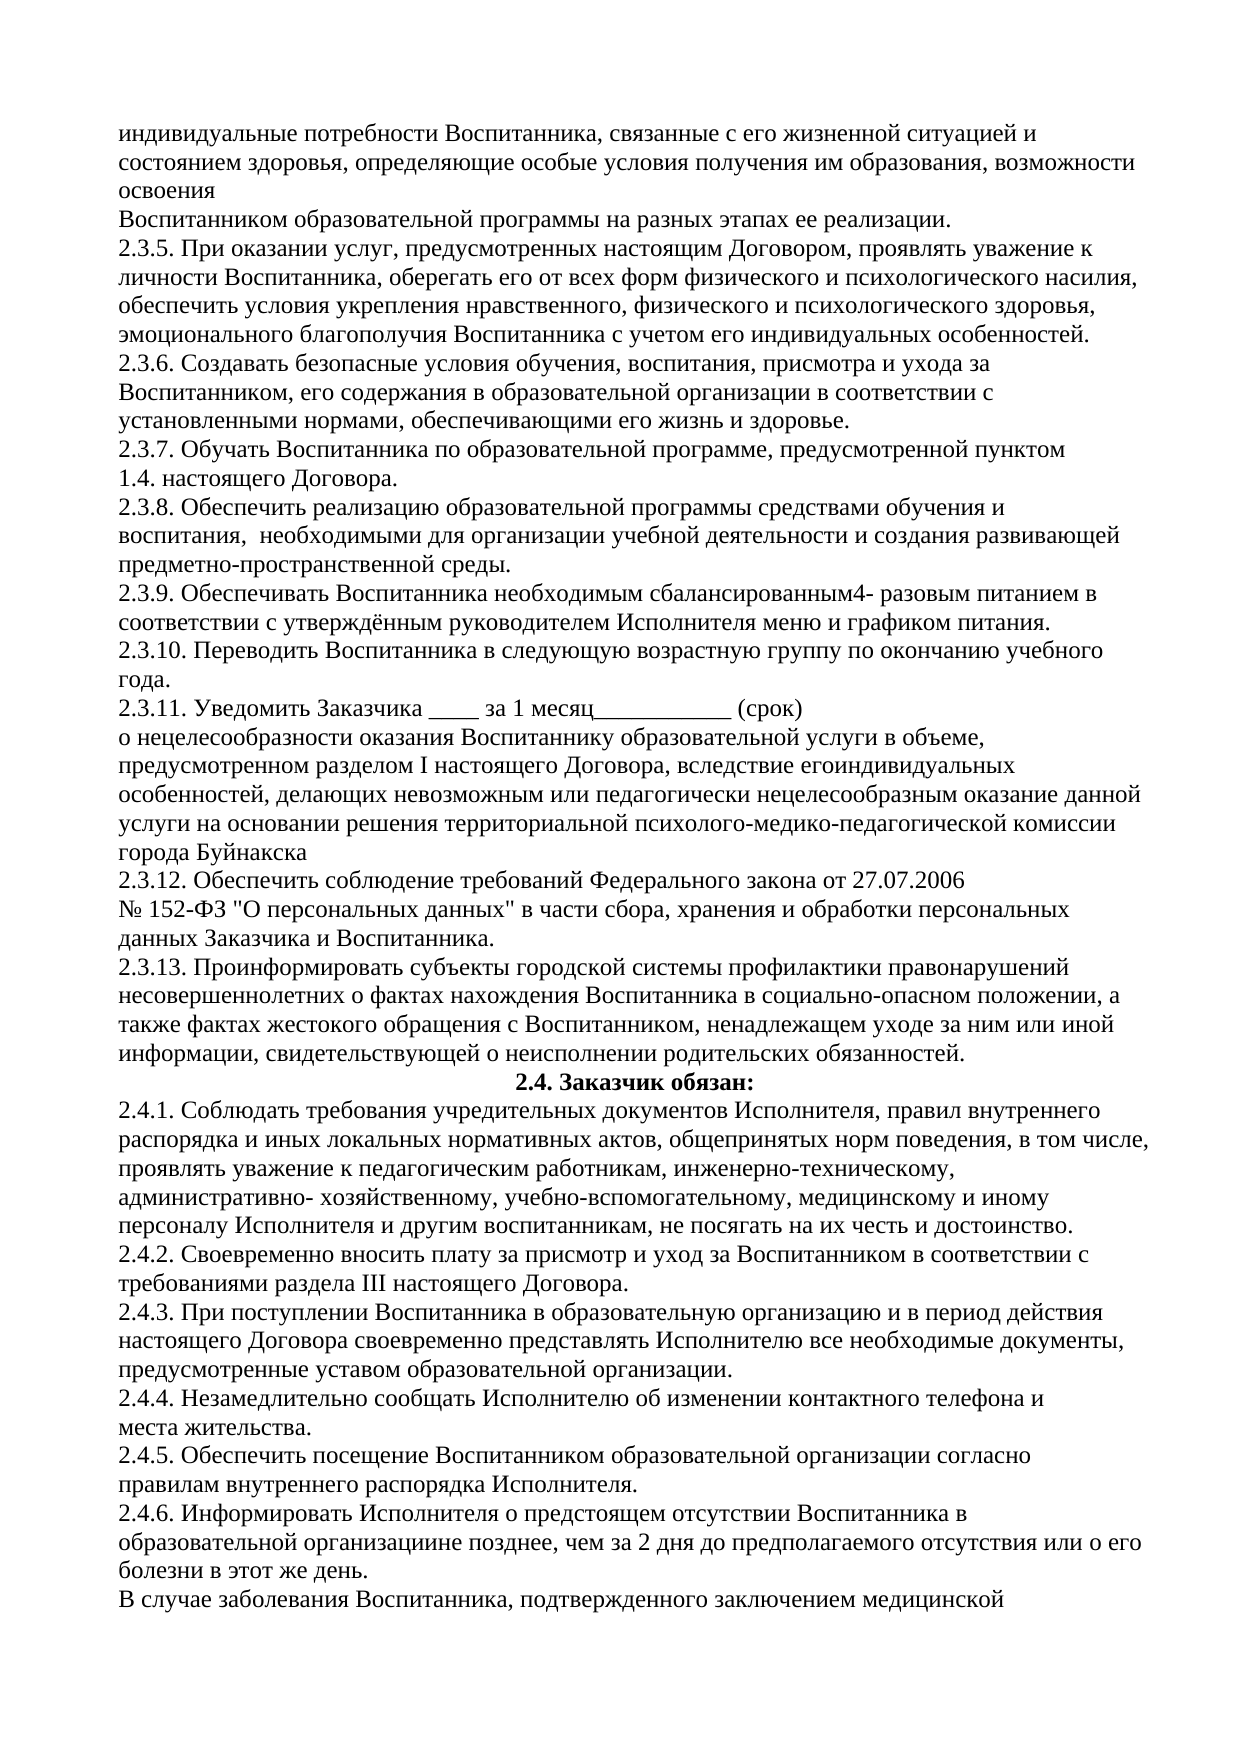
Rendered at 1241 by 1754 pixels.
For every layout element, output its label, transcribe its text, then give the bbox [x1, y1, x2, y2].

text 2.3.7. Обучать Воспитанника по образовательной программе, предусмотренной пунктом [118, 434, 1152, 463]
text 2.3.8. Обеспечить реализацию образовательной программы средствами обучения и [118, 492, 1152, 521]
text 2.3.13. Проинформировать субъекты городской системы профилактики правонарушений [118, 952, 1152, 981]
text 2.3.11. Уведомить Заказчика ____ за 1 месяц___________ (срок) [118, 693, 1152, 722]
text предусмотренном разделом I настоящего Договора, вследствие егоиндивидуальных особенностей, делающих невозможным или педагогически нецелесообразным оказание данной услуги на основании решения территориальной психолого-медико-педагогической комиссии города Буйнакска [118, 751, 1152, 866]
text 2.3.6. Создавать безопасные условия обучения, воспитания, присмотра и ухода за [118, 348, 1152, 377]
text 2.4.2. Своевременно вносить плату за присмотр и уход за Воспитанником в соответствии с [118, 1239, 1152, 1268]
text места жительства. [118, 1412, 1152, 1441]
text настоящего Договора своевременно представлять Исполнителю все необходимые документы, предусмотренные уставом образовательной организации. [118, 1326, 1152, 1383]
text образовательной организациине позднее, чем за 2 дня до предполагаемого отсутствия или о его болезни в этот же день. [118, 1527, 1152, 1584]
text 2.4.1. Соблюдать требования учредительных документов Исполнителя, правил внутреннего распорядка и иных локальных нормативных актов, общепринятых норм поведения, в том числе, проявлять уважение к педагогическим работникам, инженерно-техническому, административно- хозяйственному, учебно-вспомогательному, медицинскому и иному персоналу Исполнителя и другим воспитанникам, не посягать на их честь и достоинство. [118, 1096, 1152, 1239]
text 1.4. настоящего Договора. [118, 463, 1152, 492]
text требованиями раздела III настоящего Договора. [118, 1268, 1152, 1297]
text 2.4.6. Информировать Исполнителя о предстоящем отсутствии Воспитанника в [118, 1498, 1152, 1527]
text 2.4. Заказчик обязан: [118, 1067, 1152, 1096]
text Воспитанником образовательной программы на разных этапах ее реализации. [118, 204, 1152, 233]
text 2.3.12. Обеспечить соблюдение требований Федерального закона от 27.07.2006 [118, 866, 1152, 894]
text воспитания, необходимыми для организации учебной деятельности и создания развивающей предметно-пространственной среды. [118, 521, 1152, 578]
text 2.3.10. Переводить Воспитанника в следующую возрастную группу по окончанию учебного года. [118, 636, 1152, 693]
text несовершеннолетних о фактах нахождения Воспитанника в социально-опасном положении, а также фактах жестокого обращения с Воспитанником, ненадлежащем уходе за ним или иной информации, свидетельствующей о неисполнении родительских обязанностей. [118, 981, 1152, 1067]
text № 152-ФЗ "О персональных данных" в части сбора, хранения и обработки персональных данных Заказчика и Воспитанника. [118, 894, 1152, 952]
text индивидуальные потребности Воспитанника, связанные с его жизненной ситуацией и состоянием здоровья, определяющие особые условия получения им образования, возможности освоения [118, 118, 1152, 204]
text В случае заболевания Воспитанника, подтвержденного заключением медицинской [118, 1584, 1152, 1613]
text 2.4.4. Незамедлительно сообщать Исполнителю об изменении контактного телефона и [118, 1383, 1152, 1412]
text правилам внутреннего распорядка Исполнителя. [118, 1469, 1152, 1498]
text о нецелесообразности оказания Воспитаннику образовательной услуги в объеме, [118, 722, 1152, 751]
text 2.3.5. При оказании услуг, предусмотренных настоящим Договором, проявлять уважение к личности Воспитанника, оберегать его от всех форм физического и психологического насилия, обеспечить условия укрепления нравственного, физического и психологического здоровья, эмоционального благополучия Воспитанника с учетом его индивидуальных особенностей. [118, 233, 1152, 348]
text 2.3.9. Обеспечивать Воспитанника необходимым сбалансированным4- разовым питанием в соответствии с утверждённым руководителем Исполнителя меню и графиком питания. [118, 578, 1152, 636]
text Воспитанником, его содержания в образовательной организации в соответствии с установленными нормами, обеспечивающими его жизнь и здоровье. [118, 377, 1152, 434]
text 2.4.5. Обеспечить посещение Воспитанником образовательной организации согласно [118, 1441, 1152, 1469]
text 2.4.3. При поступлении Воспитанника в образовательную организацию и в период действия [118, 1297, 1152, 1326]
